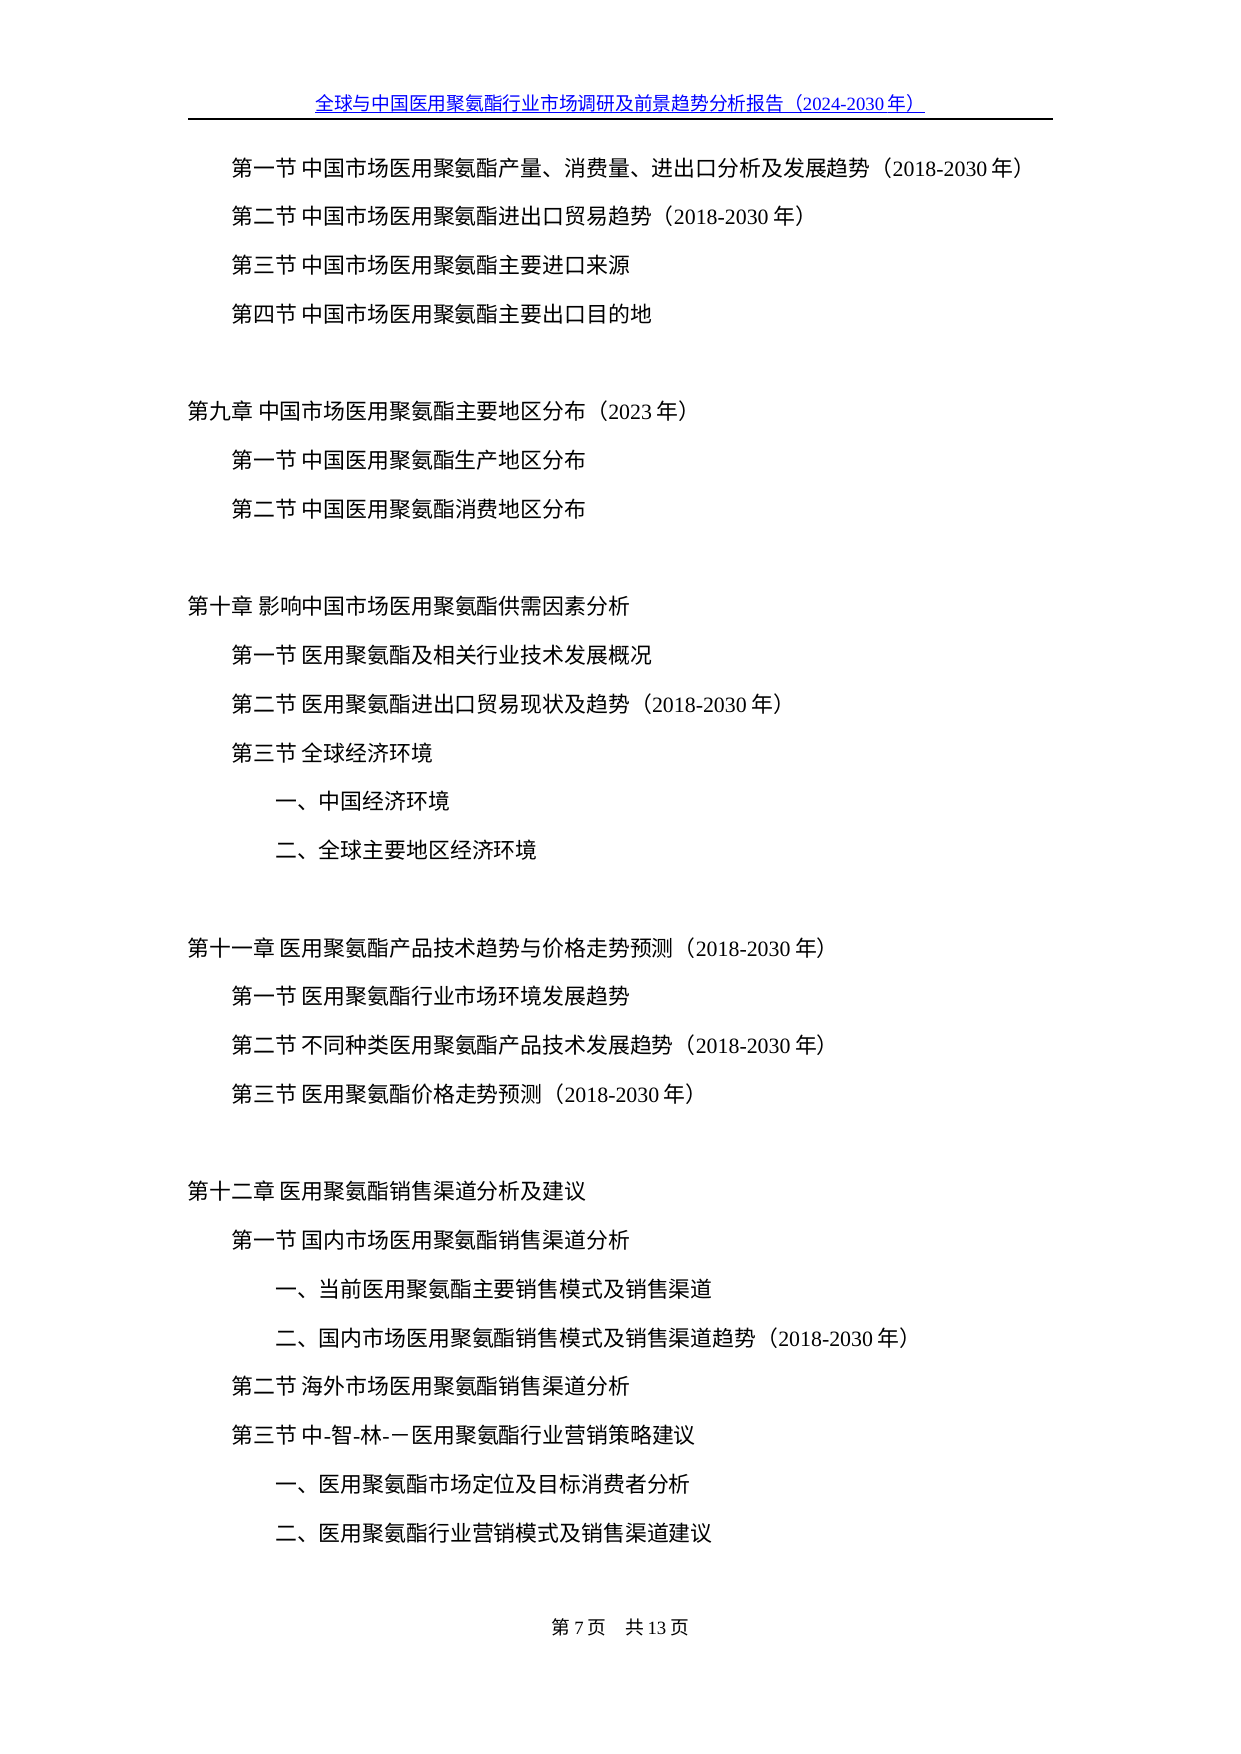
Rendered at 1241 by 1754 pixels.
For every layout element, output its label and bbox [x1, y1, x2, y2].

text [187, 150, 1053, 1548]
